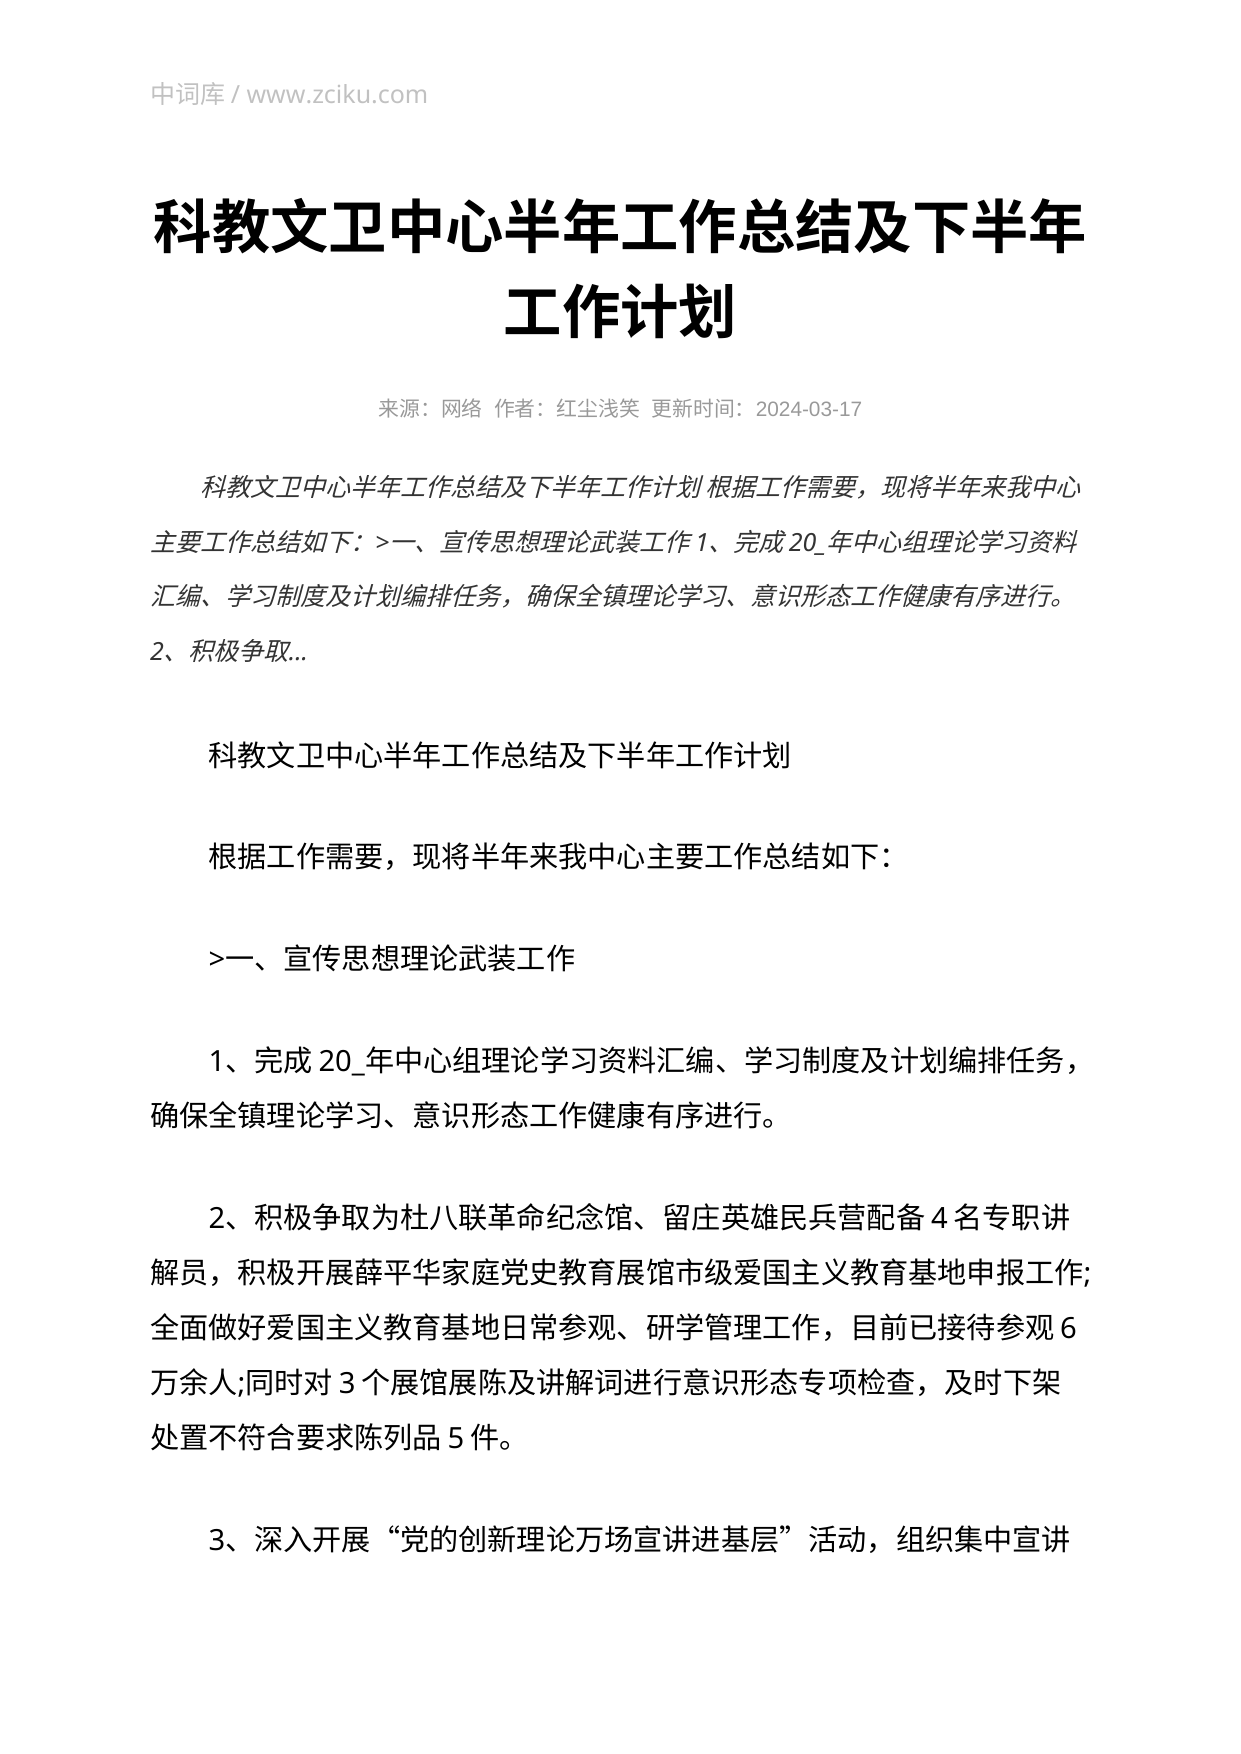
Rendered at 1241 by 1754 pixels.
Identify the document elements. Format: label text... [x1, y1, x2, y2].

text 2、积极争取为杜八联革命纪念馆、留庄英雄民兵营配备4名专职讲解员，积极开展薛平华家庭党史教育展馆市级爱国主义教育基地申报工作;全面做好爱国主义教育基地日常参观、研学管理工作，目前已接待参观6万余人;同时对3个展馆展陈及讲解词进行意识形态专项检查，及时下架处置不符合要求陈列品5件。 [150, 1194, 1090, 1457]
text 科教文卫中心半年工作总结及下半年工作计划 根据工作需要，现将半年来我中心主要工作总结如下：>一、宣传思想理论武装工作 1、完成20_年中心组理论学习资料汇编、学习制度及计划编排任务，确保全镇理论学习、意识形态工作健康有序进行。 2、积极争取... [150, 468, 1090, 667]
subtitle 科教文卫中心半年工作总结及下半年工作计划 [150, 181, 1090, 350]
text 1、完成20_年中心组理论学习资料汇编、学习制度及计划编排任务，确保全镇理论学习、意识形态工作健康有序进行。 [150, 1038, 1090, 1135]
text 科教文卫中心半年工作总结及下半年工作计划 [150, 732, 1090, 774]
text 根据工作需要，现将半年来我中心主要工作总结如下： [150, 834, 1090, 876]
text 来源：网络 作者：红尘浅笑 更新时间：2024-03-17 [150, 397, 1090, 421]
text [150, 1517, 1090, 1559]
text >一、宣传思想理论武装工作 [150, 936, 1090, 978]
